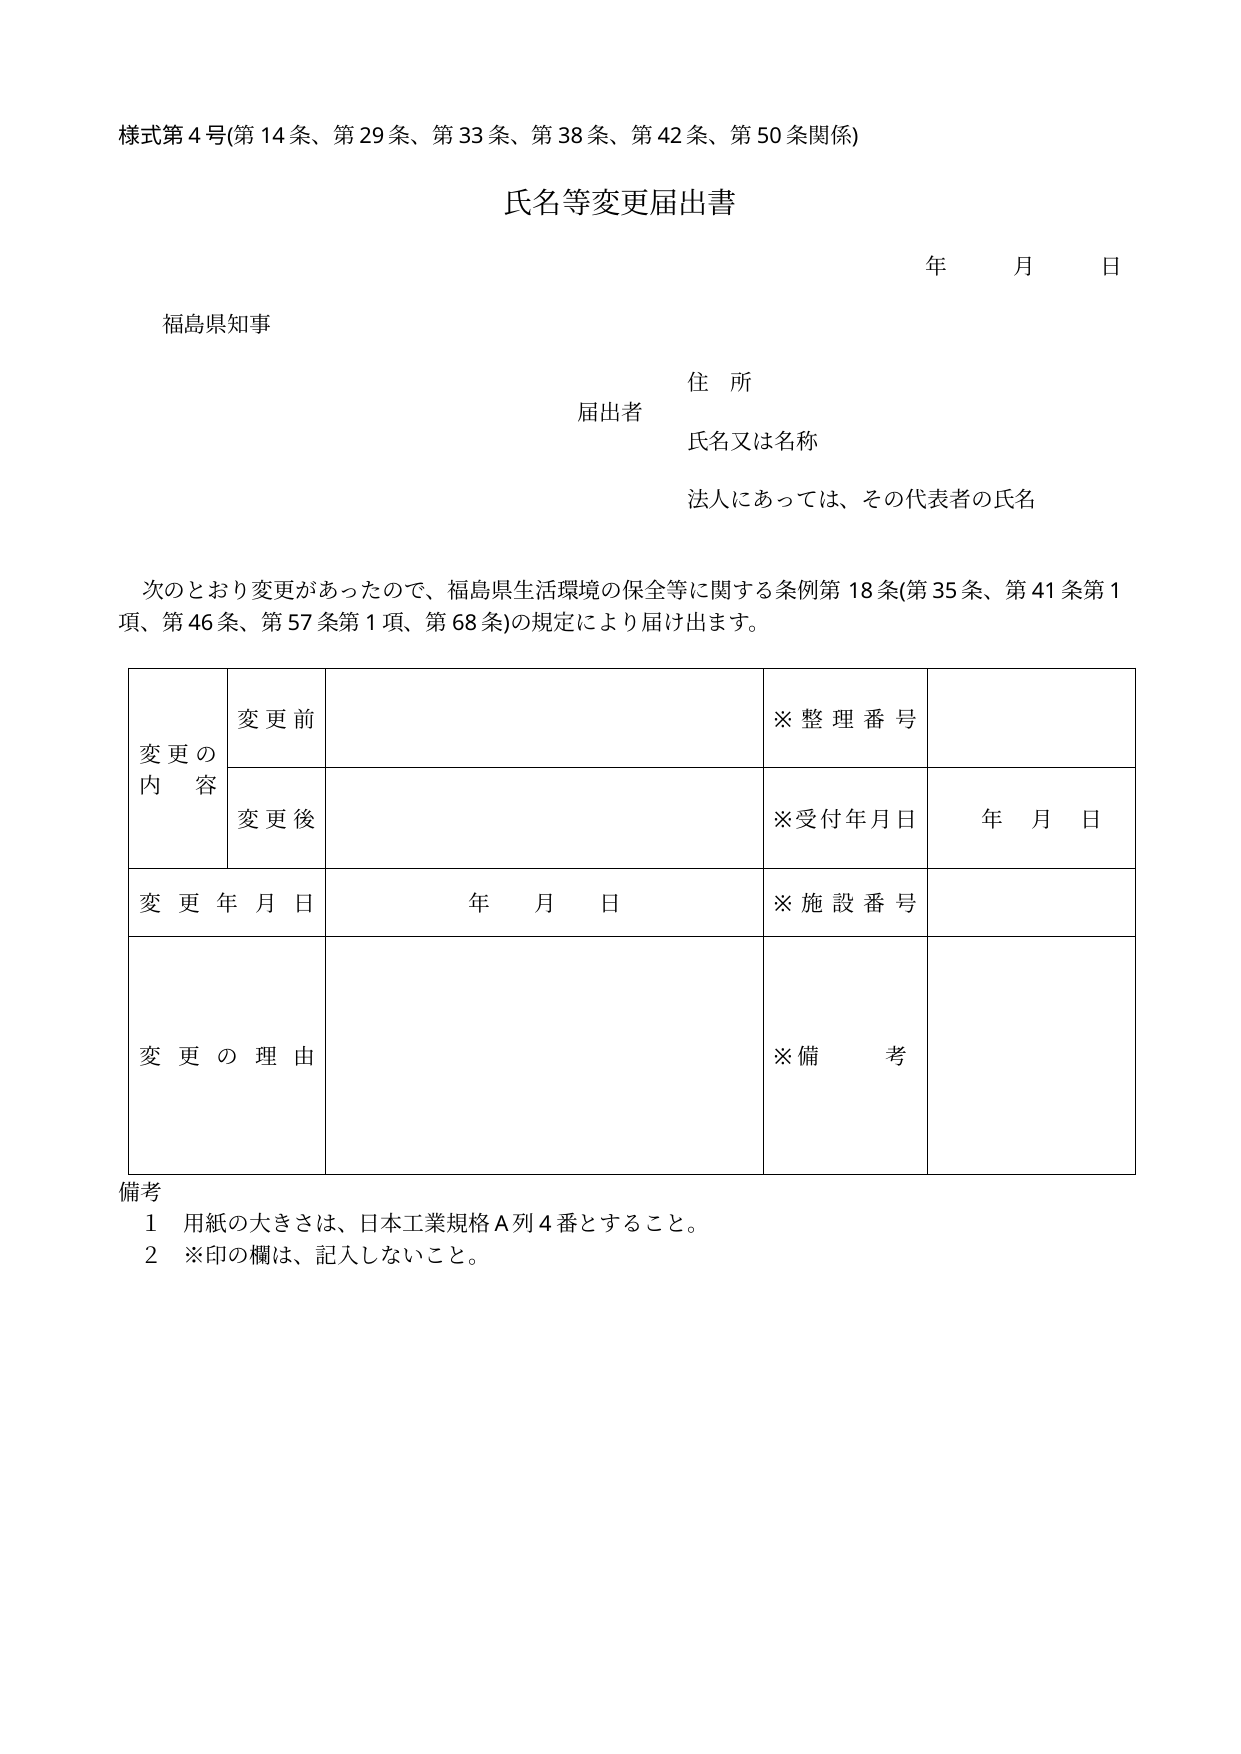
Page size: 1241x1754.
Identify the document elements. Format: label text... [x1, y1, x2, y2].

table_cell 年 月 日 [928, 768, 1135, 868]
table_cell [928, 937, 1135, 1174]
table_cell [326, 768, 763, 868]
text 住 所 [118, 367, 1122, 397]
table_cell ※施設番号 [764, 869, 927, 936]
text 届出者 [118, 397, 1122, 426]
text 氏名等変更届出書 [118, 180, 1122, 222]
text １ 用紙の大きさは、日本工業規格A列4番とすること。 [118, 1206, 1122, 1238]
text 備考 [118, 1175, 1122, 1206]
text 氏名又は名称 [118, 426, 1122, 455]
table_cell ※ 備 考 [764, 937, 927, 1174]
text ２ ※印の欄は、記入しないこと。 [118, 1238, 1122, 1269]
text 年 月 日 [118, 251, 1122, 280]
table_header [326, 669, 763, 767]
table_cell ※受付年月日 [764, 768, 927, 868]
text 次のとおり変更があったので、福島県生活環境の保全等に関する条例第18条(第35条、第41条第1項、第46条、第57条第1項、第68条)の規定により届け出ます。 [118, 574, 1122, 636]
table_cell 変更後 [228, 768, 325, 868]
table_header 変更前 [228, 669, 325, 767]
table_cell 年 月 日 [326, 869, 763, 936]
table_header [928, 669, 1135, 767]
table_cell [928, 869, 1135, 936]
table_cell [326, 937, 763, 1174]
text 様式第4号(第14条、第29条、第33条、第38条、第42条、第50条関係) [118, 118, 1122, 150]
text 福島県知事 [118, 309, 1122, 338]
table_cell 変更の理由 [129, 937, 325, 1174]
table_header 変更の 内容 [129, 669, 227, 868]
text 法人にあっては、その代表者の氏名 [118, 484, 1122, 513]
table_cell 変更年月日 [129, 869, 325, 936]
table_header ※整理番号 [764, 669, 927, 767]
